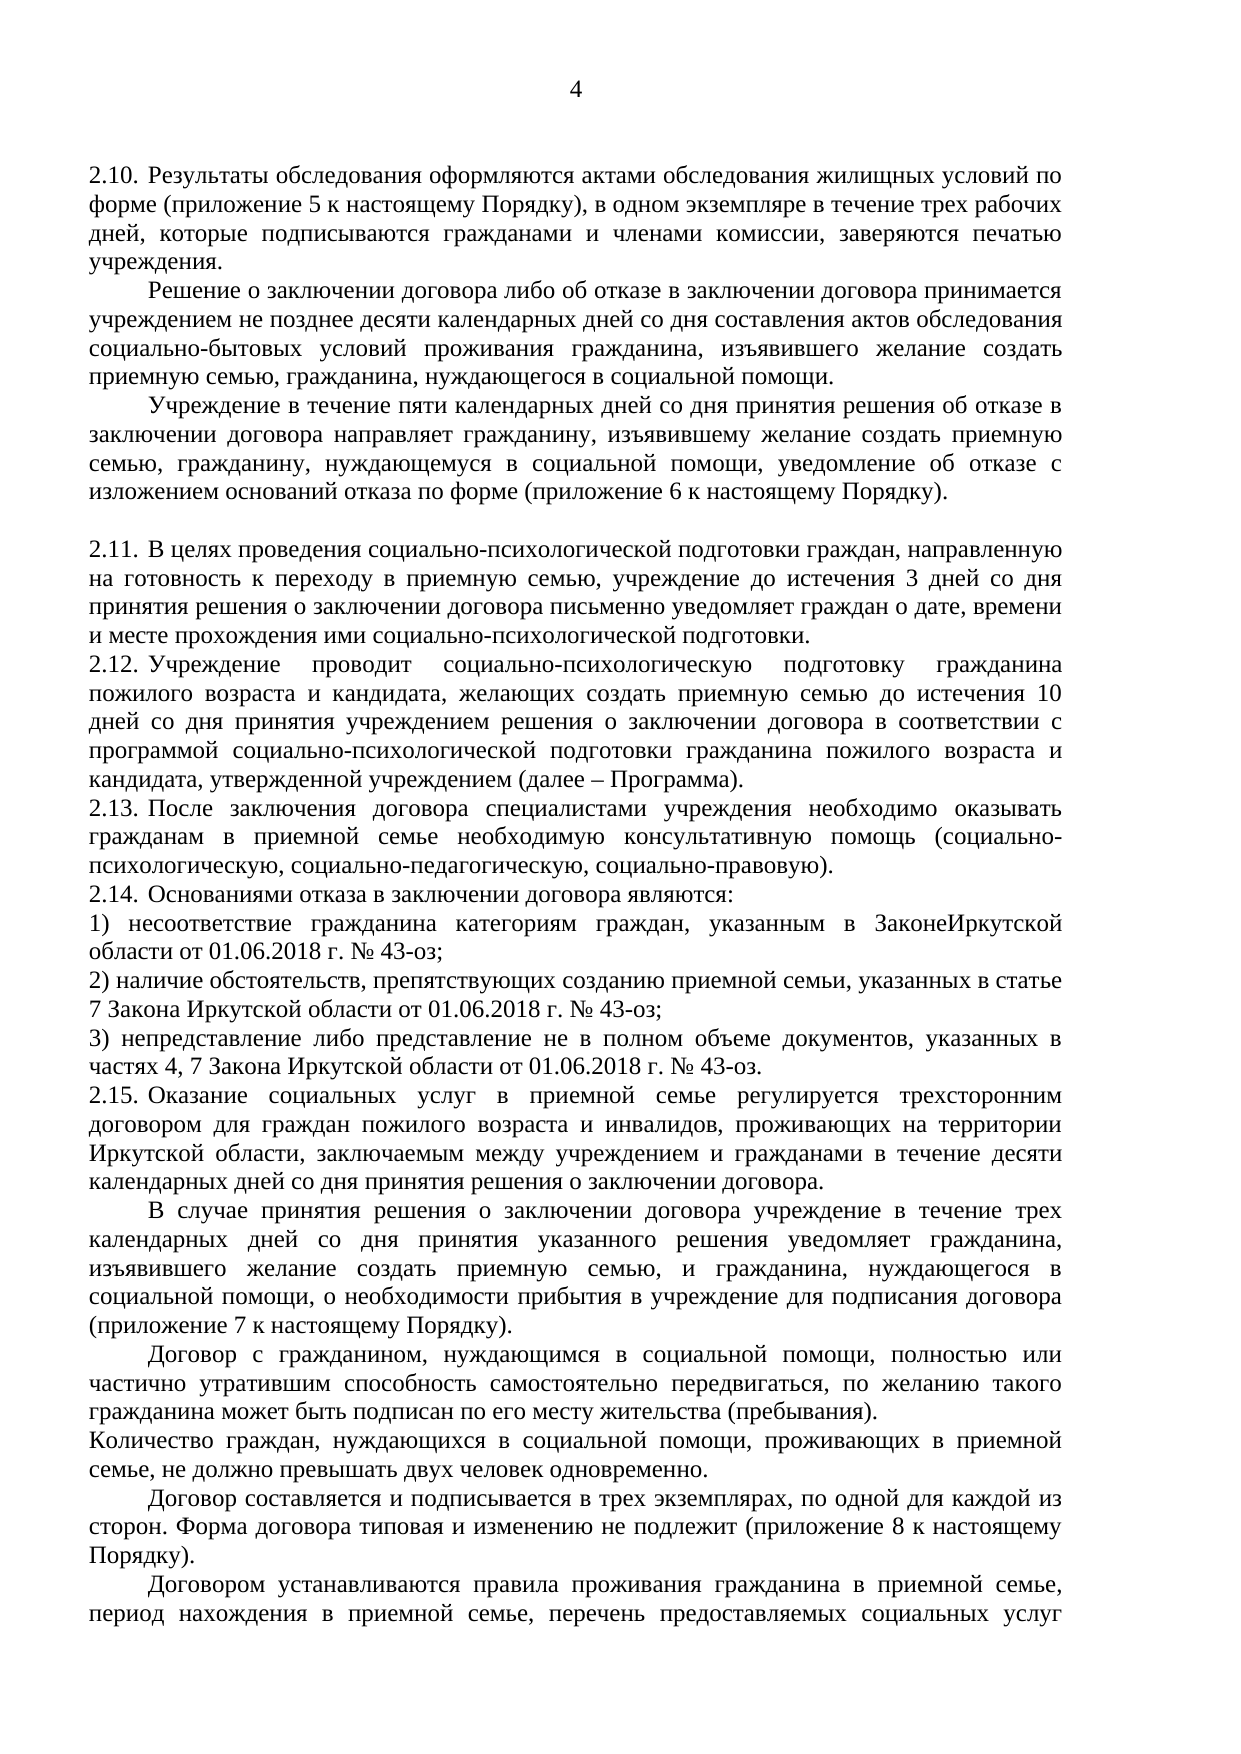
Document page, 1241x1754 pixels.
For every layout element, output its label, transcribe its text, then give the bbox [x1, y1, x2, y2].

text В случае принятия решения о заключении договора учреждение в течение трех календарных дней со дня принятия указанного решения уведомляет гражданина, изъявившего желание создать приемную семью, и гражданина, нуждающегося в социальной помощи, о необходимости прибытия в учреждение для подписания договора (приложение 7 к настоящему Порядку). [89, 1195, 1063, 1339]
list После заключения договора специалистами учреждения необходимо оказывать гражданам в приемной семье необходимую консультативную помощь (социально-психологическую, социально-педагогическую, социально-правовую). [89, 793, 1063, 879]
list Оказание социальных услуг в приемной семье регулируется трехсторонним договором для граждан пожилого возраста и инвалидов, проживающих на территории Иркутской области, заключаемым между учреждением и гражданами в течение десяти календарных дней со дня принятия решения о заключении договора. [89, 1080, 1063, 1195]
text Количество граждан, нуждающихся в социальной помощи, проживающих в приемной семье, не должно превышать двух человек одновременно. [89, 1425, 1063, 1483]
text Решение о заключении договора либо об отказе в заключении договора принимается учреждением не позднее десяти календарных дней со дня составления актов обследования социально-бытовых условий проживания гражданина, изъявившего желание создать приемную семью, гражданина, нуждающегося в социальной помощи. [89, 275, 1063, 390]
list В целях проведения социально-психологической подготовки граждан, направленную на готовность к переходу в приемную семью, учреждение до истечения 3 дней со дня принятия решения о заключении договора письменно уведомляет граждан о дате, времени и месте прохождения ими социально-психологической подготовки. [89, 534, 1063, 649]
text Договор с гражданином, нуждающимся в социальной помощи, полностью или частично утратившим способность самостоятельно передвигаться, по желанию такого гражданина может быть подписан по его месту жительства (пребывания). [89, 1339, 1063, 1425]
text 2) наличие обстоятельств, препятствующих созданию приемной семьи, указанных в статье 7 Закона Иркутской области от 01.06.2018 г. № 43-оз; [89, 965, 1063, 1023]
list Основаниями отказа в заключении договора являются: [89, 879, 1063, 908]
text Учреждение в течение пяти календарных дней со дня принятия решения об отказе в заключении договора направляет гражданину, изъявившему желание создать приемную семью, гражданину, нуждающемуся в социальной помощи, уведомление об отказе с изложением оснований отказа по форме (приложение 6 к настоящему Порядку). [89, 390, 1063, 505]
text 1) несоответствие гражданина категориям граждан, указанным в ЗаконеИркутской области от 01.06.2018 г. № 43-оз; [89, 908, 1063, 965]
text 3) непредставление либо представление не в полном объеме документов, указанных в частях 4, 7 Закона Иркутской области от 01.06.2018 г. № 43-оз. [89, 1023, 1063, 1080]
list Учреждение проводит социально-психологическую подготовку гражданина пожилого возраста и кандидата, желающих создать приемную семью до истечения 10 дней со дня принятия учреждением решения о заключении договора в соответствии с программой социально-психологической подготовки гражданина пожилого возраста и кандидата, утвержденной учреждением (далее – Программа). [89, 649, 1063, 793]
list Результаты обследования оформляются актами обследования жилищных условий по форме (приложение 5 к настоящему Порядку), в одном экземпляре в течение трех рабочих дней, которые подписываются гражданами и членами комиссии, заверяются печатью учреждения. [89, 160, 1063, 275]
text Договор составляется и подписывается в трех экземплярах, по одной для каждой из сторон. Форма договора типовая и изменению не подлежит (приложение 8 к настоящему Порядку). [89, 1483, 1063, 1569]
